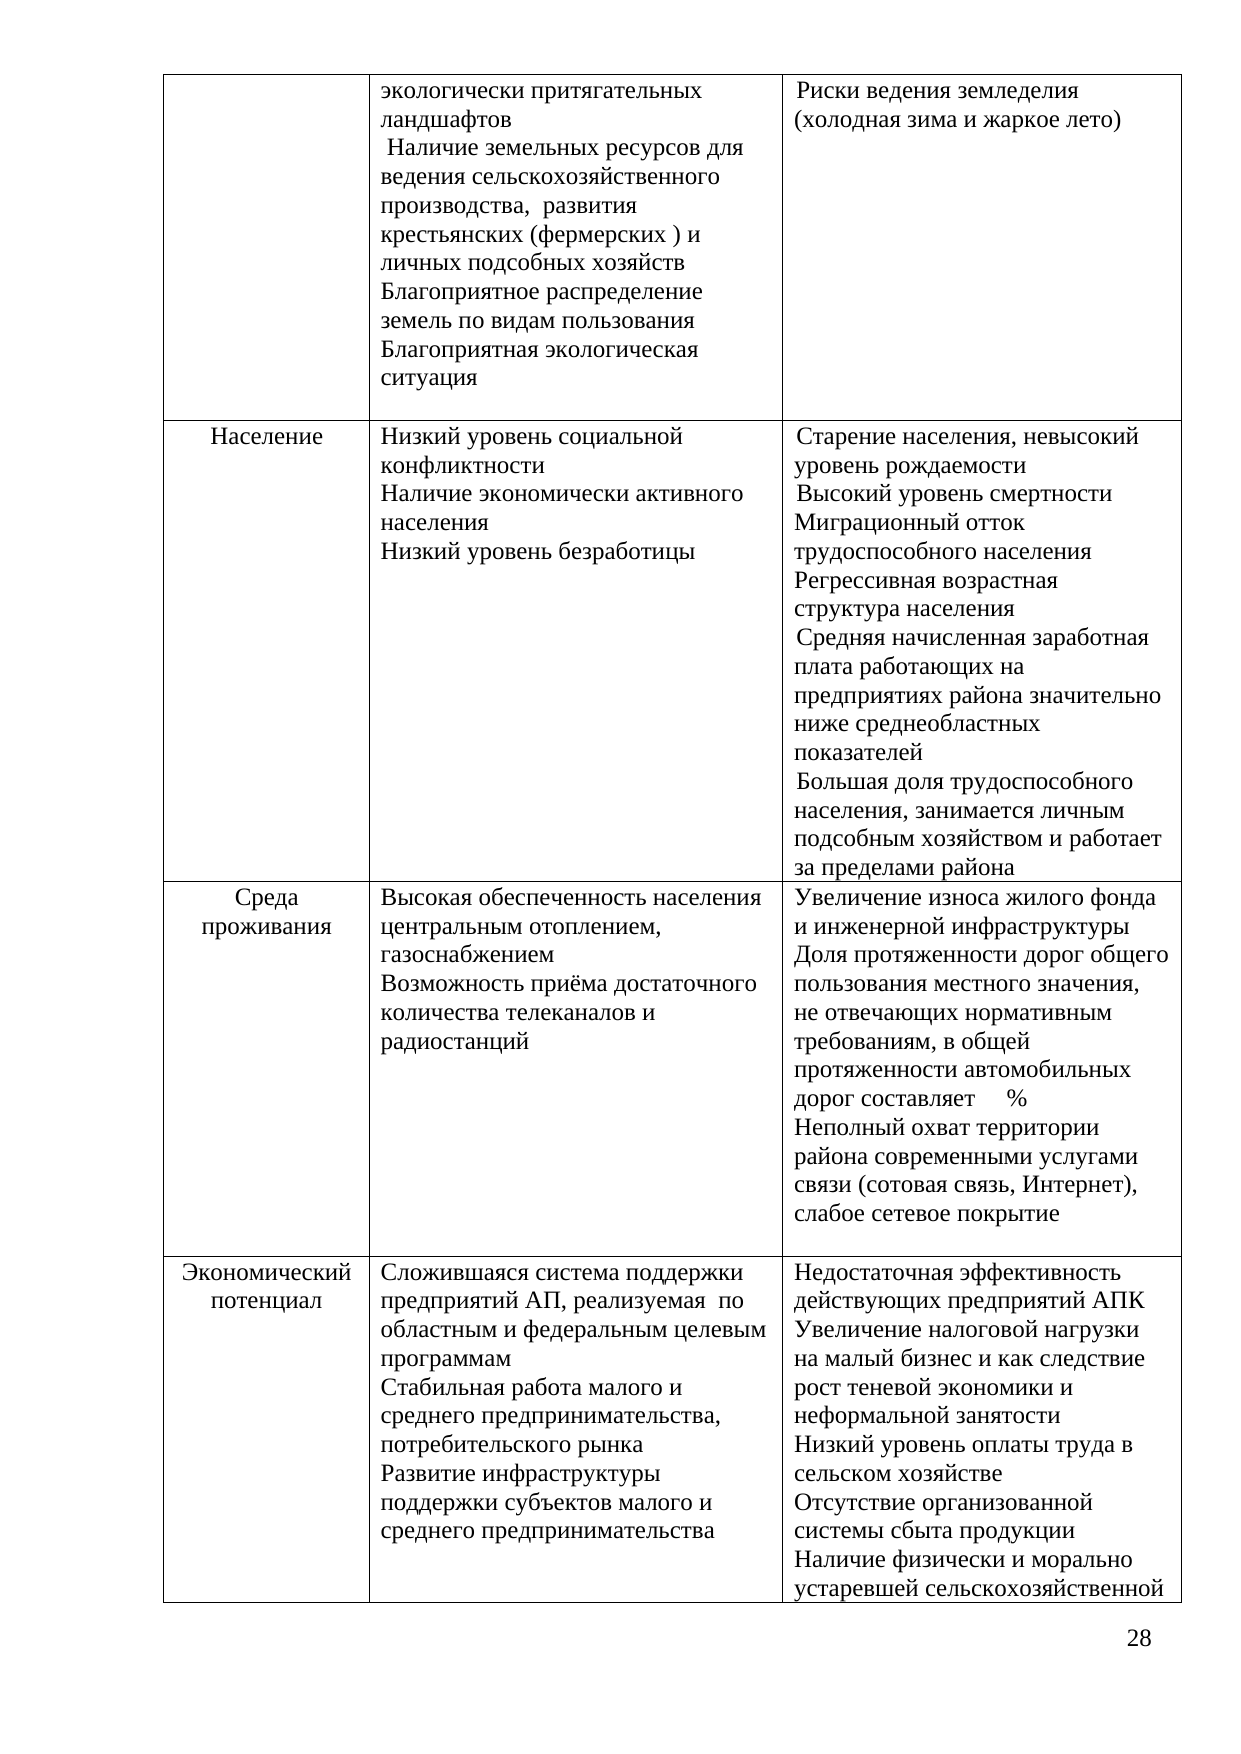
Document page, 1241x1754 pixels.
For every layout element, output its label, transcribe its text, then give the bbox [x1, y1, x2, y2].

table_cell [164, 1257, 369, 1602]
table_cell Высокая обеспеченность населения центральным отоплением, газоснабжением Возможность приёма достаточного количества телеканалов и радиостанций [370, 882, 782, 1256]
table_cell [164, 75, 369, 420]
table_cell Среда проживания [164, 882, 369, 1256]
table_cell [783, 1257, 1181, 1602]
table_cell Низкий уровень социальной конфликтности Наличие экономически активного населения Низкий уровень безработицы [370, 421, 782, 881]
table_cell Старение населения, невысокий уровень рождаемости Высокий уровень смертности Миграционный отток трудоспособного населения Регрессивная возрастная структура населения Средняя начисленная заработная плата работающих на предприятиях района значительно ниже среднеобластных показателей Большая доля трудоспособного населения, занимается личным подсобным хозяйством и работает за пределами района [783, 421, 1181, 881]
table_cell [783, 75, 1181, 420]
table_cell Увеличение износа жилого фонда и инженерной инфраструктуры Доля протяженности дорог общего пользования местного значения, не отвечающих нормативным требованиям, в общей протяженности автомобильных дорог составляет % Неполный охват территории района современными услугами связи (сотовая связь, Интернет), слабое сетевое покрытие [783, 882, 1181, 1256]
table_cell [370, 1257, 782, 1602]
table_cell Население [164, 421, 369, 881]
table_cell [370, 75, 782, 420]
